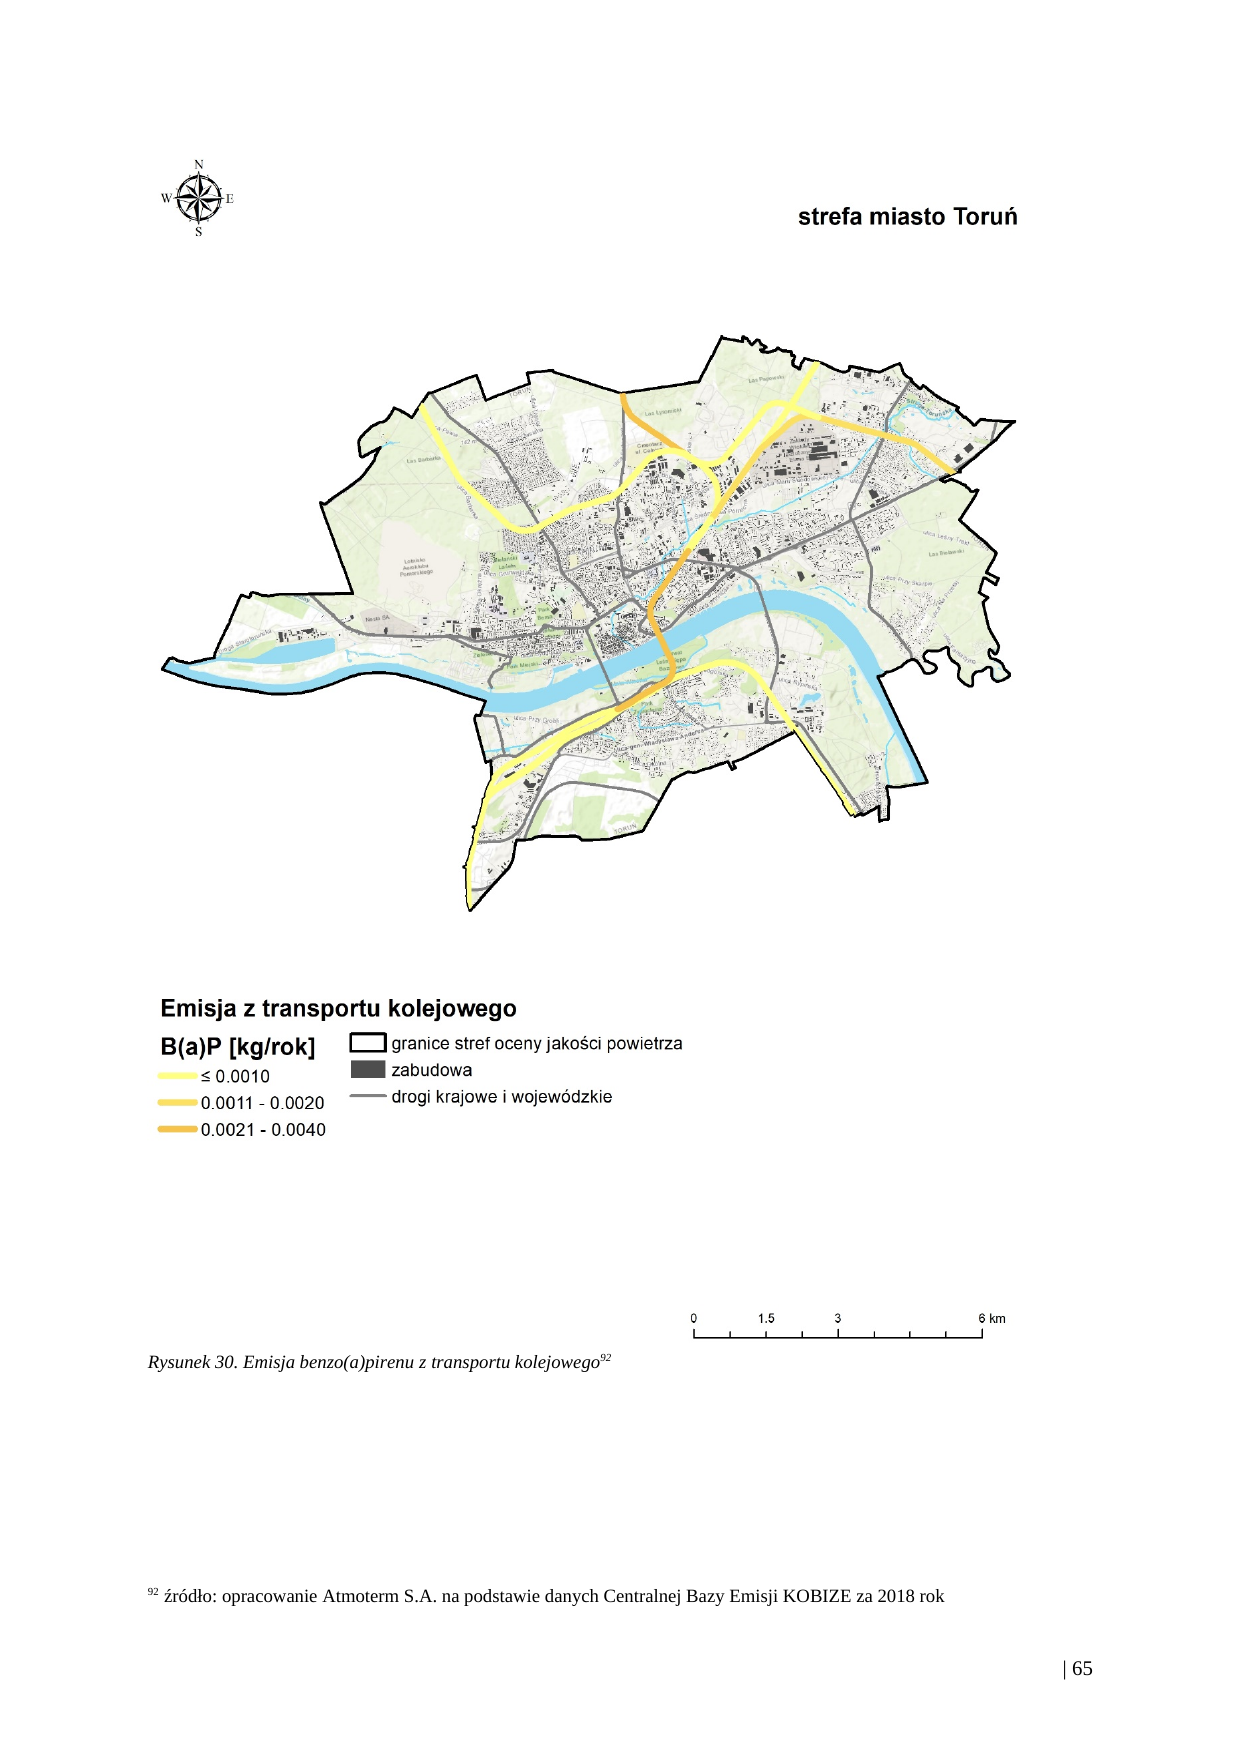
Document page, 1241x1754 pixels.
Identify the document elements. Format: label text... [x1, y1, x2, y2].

picture [147, 147, 1034, 1351]
